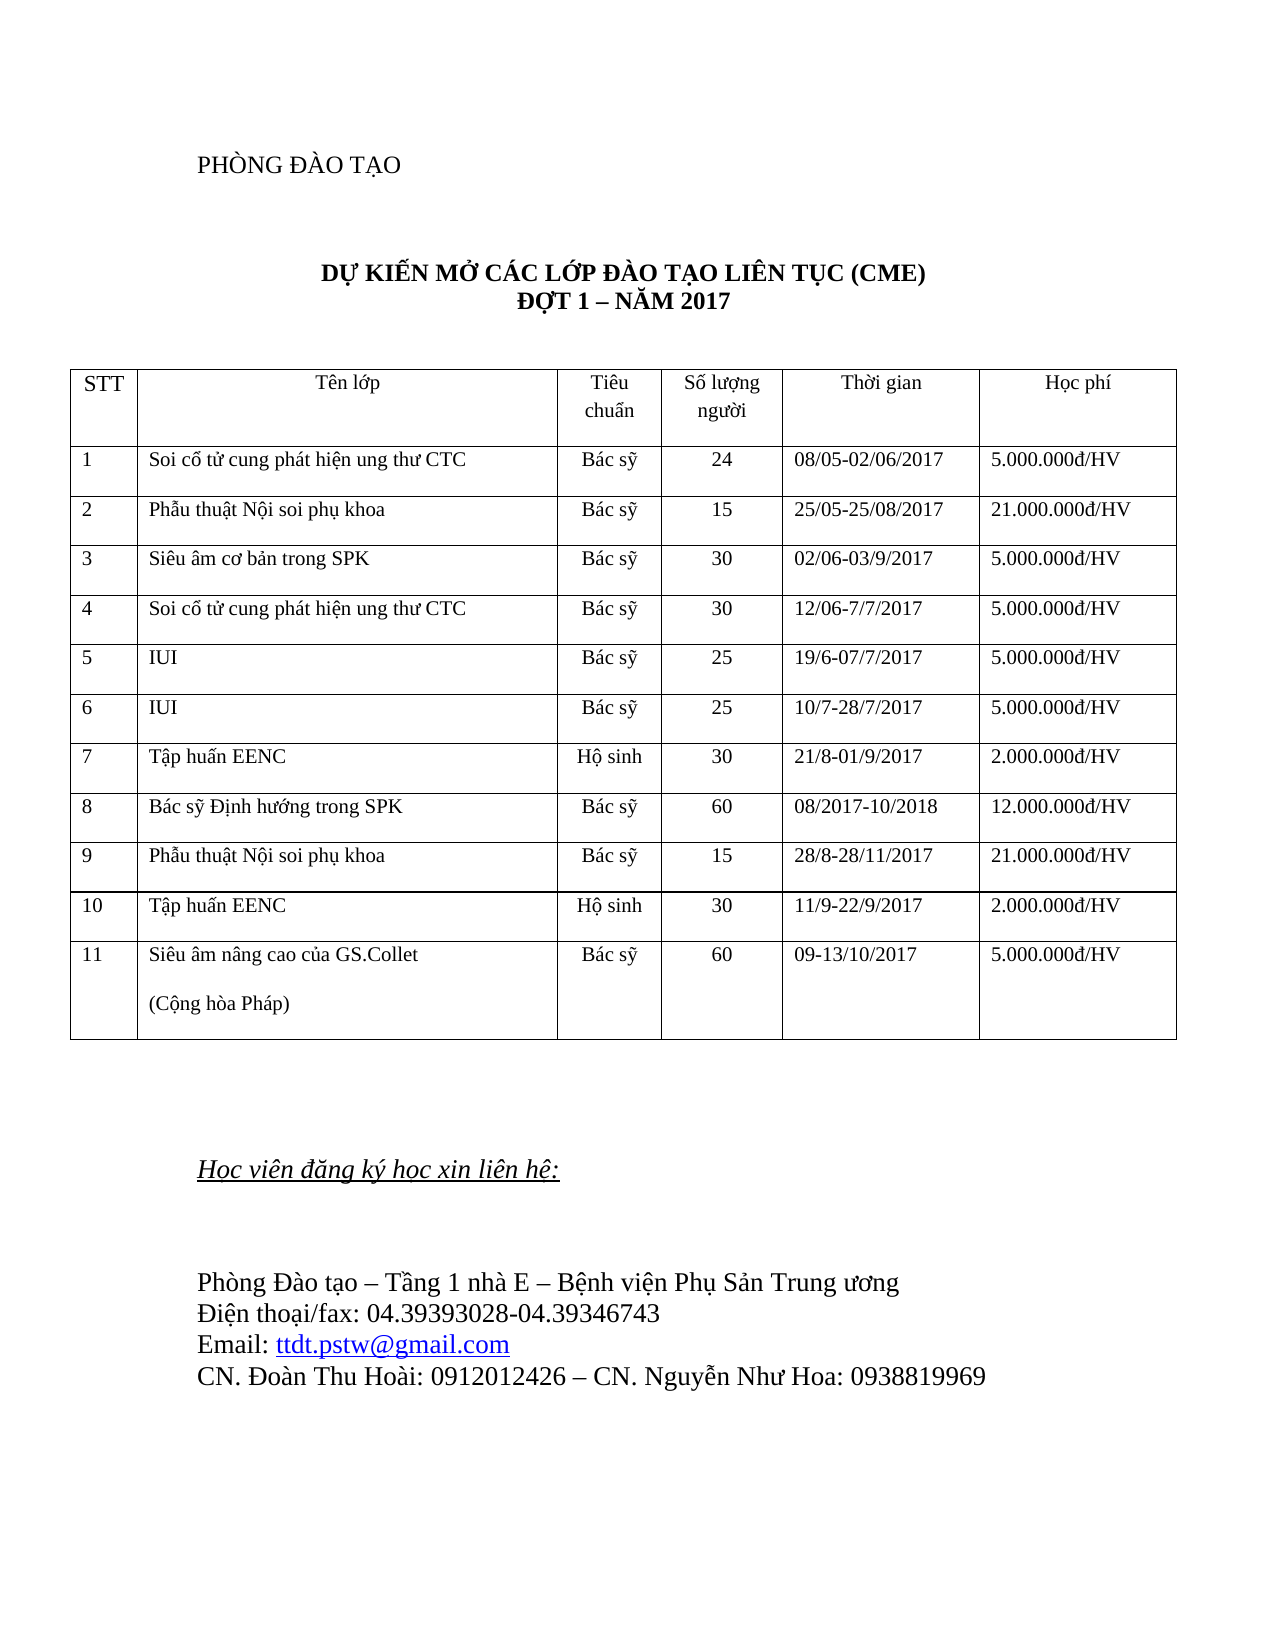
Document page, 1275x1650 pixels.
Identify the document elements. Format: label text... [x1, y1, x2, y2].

table_cell Bác sỹ [558, 843, 661, 891]
table_cell Tập huấn EENC [138, 744, 557, 792]
table_cell 08/05-02/06/2017 [783, 447, 979, 496]
table_cell Bác sỹ [558, 546, 661, 594]
table_cell 11 [71, 942, 137, 1039]
table_cell 10/7-28/7/2017 [783, 695, 979, 743]
table_cell 10 [71, 893, 137, 941]
table_cell 19/6-07/7/2017 [783, 645, 979, 693]
table_cell Soi cổ tử cung phát hiện ung thư CTC [138, 596, 557, 644]
table_cell 1 [71, 447, 137, 496]
table_cell 21/8-01/9/2017 [783, 744, 979, 792]
table_cell 02/06-03/9/2017 [783, 546, 979, 594]
table_cell 21.000.000đ/HV [980, 497, 1176, 545]
text DỰ KIẾN MỞ CÁC LỚP ĐÀO TẠO LIÊN TỤC (CME) [197, 258, 1050, 286]
table_cell 2.000.000đ/HV [980, 893, 1176, 941]
table_cell 30 [662, 893, 782, 941]
table_cell 30 [662, 596, 782, 644]
table_cell 5.000.000đ/HV [980, 596, 1176, 644]
table_cell Phẫu thuật Nội soi phụ khoa [138, 497, 557, 545]
table_cell 5.000.000đ/HV [980, 546, 1176, 594]
table_cell 7 [71, 744, 137, 792]
table_cell Bác sỹ [558, 695, 661, 743]
text ĐỢT 1 – NĂM 2017 [197, 286, 1050, 315]
table_cell 25/05-25/08/2017 [783, 497, 979, 545]
text Email: ttdt.pstw@gmail.com [197, 1328, 1050, 1359]
table_cell Bác sỹ Định hướng trong SPK [138, 794, 557, 842]
table_cell 11/9-22/9/2017 [783, 893, 979, 941]
table_header STT [71, 370, 137, 446]
table_cell Siêu âm cơ bản trong SPK [138, 546, 557, 594]
table_cell IUI [138, 645, 557, 693]
table_cell Bác sỹ [558, 942, 661, 1039]
table_cell 30 [662, 744, 782, 792]
table_cell 25 [662, 645, 782, 693]
table_cell 15 [662, 843, 782, 891]
table_cell Bác sỹ [558, 497, 661, 545]
table_cell 24 [662, 447, 782, 496]
table_cell 15 [662, 497, 782, 545]
table_cell 5.000.000đ/HV [980, 645, 1176, 693]
table_cell 5.000.000đ/HV [980, 447, 1176, 496]
table_cell 30 [662, 546, 782, 594]
table_cell 21.000.000đ/HV [980, 843, 1176, 891]
table_cell Soi cổ tử cung phát hiện ung thư CTC [138, 447, 557, 496]
table_cell 5.000.000đ/HV [980, 942, 1176, 1039]
text Học viên đăng ký học xin liên hệ: [197, 1153, 1050, 1184]
table_cell Bác sỹ [558, 794, 661, 842]
table_cell 08/2017-10/2018 [783, 794, 979, 842]
table_cell Bác sỹ [558, 447, 661, 496]
table_cell Phẫu thuật Nội soi phụ khoa [138, 843, 557, 891]
table_cell 3 [71, 546, 137, 594]
table_cell 12.000.000đ/HV [980, 794, 1176, 842]
table_header Học phí [980, 370, 1176, 446]
text Phòng Đào tạo – Tầng 1 nhà E – Bệnh viện Phụ Sản Trung ương [197, 1266, 1050, 1297]
table_cell 5 [71, 645, 137, 693]
table_cell Siêu âm nâng cao của GS.Collet (Cộng hòa Pháp) [138, 942, 557, 1039]
table_cell 9 [71, 843, 137, 891]
table_header Tiêu chuẩn [558, 370, 661, 446]
table_cell 12/06-7/7/2017 [783, 596, 979, 644]
table_cell 5.000.000đ/HV [980, 695, 1176, 743]
table_cell Tập huấn EENC [138, 893, 557, 941]
text CN. Đoàn Thu Hoài: 0912012426 – CN. Nguyễn Như Hoa: 0938819969 [197, 1359, 1050, 1391]
table_cell Bác sỹ [558, 645, 661, 693]
table_cell 8 [71, 794, 137, 842]
table_header Số lượng người [662, 370, 782, 446]
table_cell 60 [662, 794, 782, 842]
text PHÒNG ĐÀO TẠO [197, 150, 1050, 179]
table_cell 2 [71, 497, 137, 545]
table_cell 4 [71, 596, 137, 644]
table_cell Hộ sinh [558, 893, 661, 941]
table_cell 09-13/10/2017 [783, 942, 979, 1039]
table_cell Hộ sinh [558, 744, 661, 792]
text Điện thoại/fax: 04.39393028-04.39346743 [197, 1297, 1050, 1328]
table_header Tên lớp [138, 370, 557, 446]
table_cell IUI [138, 695, 557, 743]
table_cell 25 [662, 695, 782, 743]
table_cell 6 [71, 695, 137, 743]
table_cell 2.000.000đ/HV [980, 744, 1176, 792]
table_header Thời gian [783, 370, 979, 446]
table_cell 28/8-28/11/2017 [783, 843, 979, 891]
table_cell Bác sỹ [558, 596, 661, 644]
table_cell 60 [662, 942, 782, 1039]
